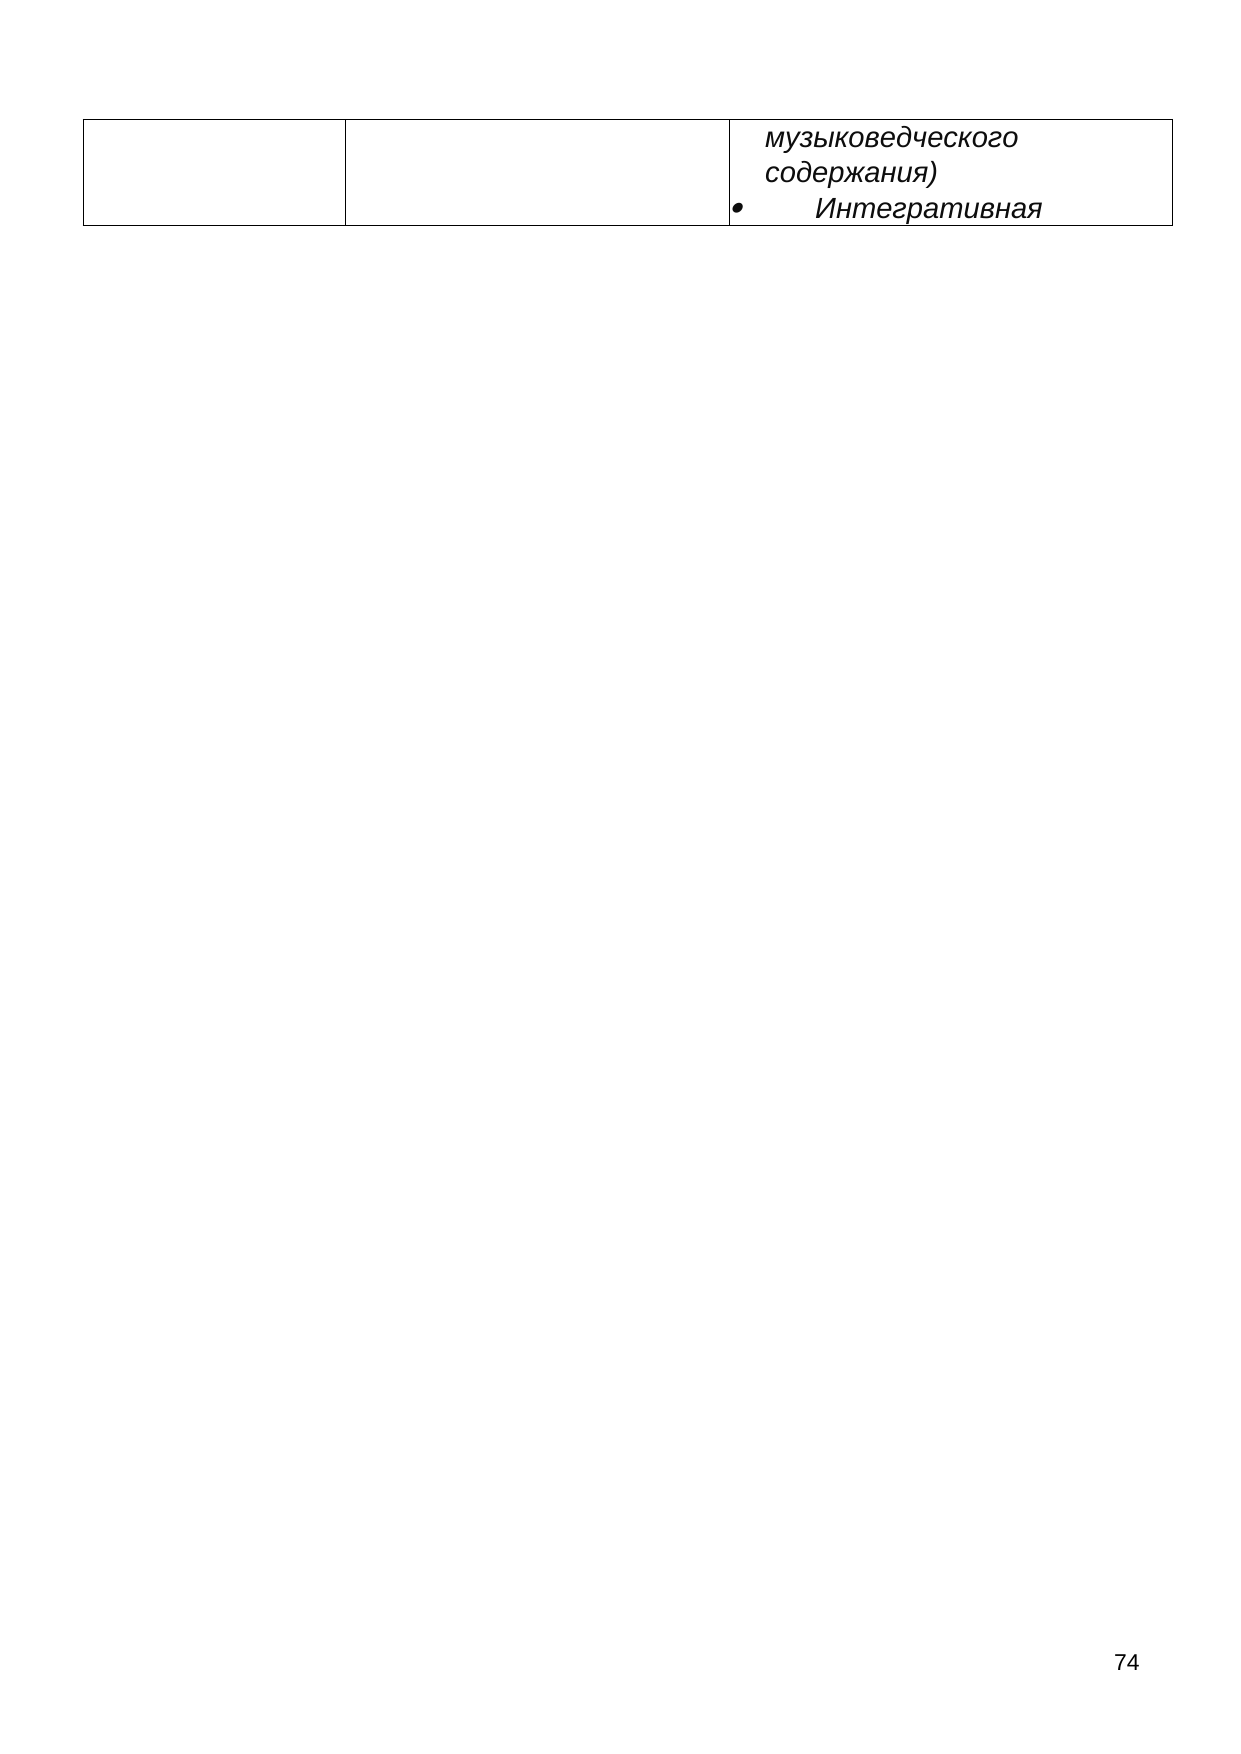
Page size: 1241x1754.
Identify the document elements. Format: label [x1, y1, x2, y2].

table_cell [346, 120, 729, 225]
table_cell [730, 120, 1172, 225]
table_cell [84, 120, 345, 225]
